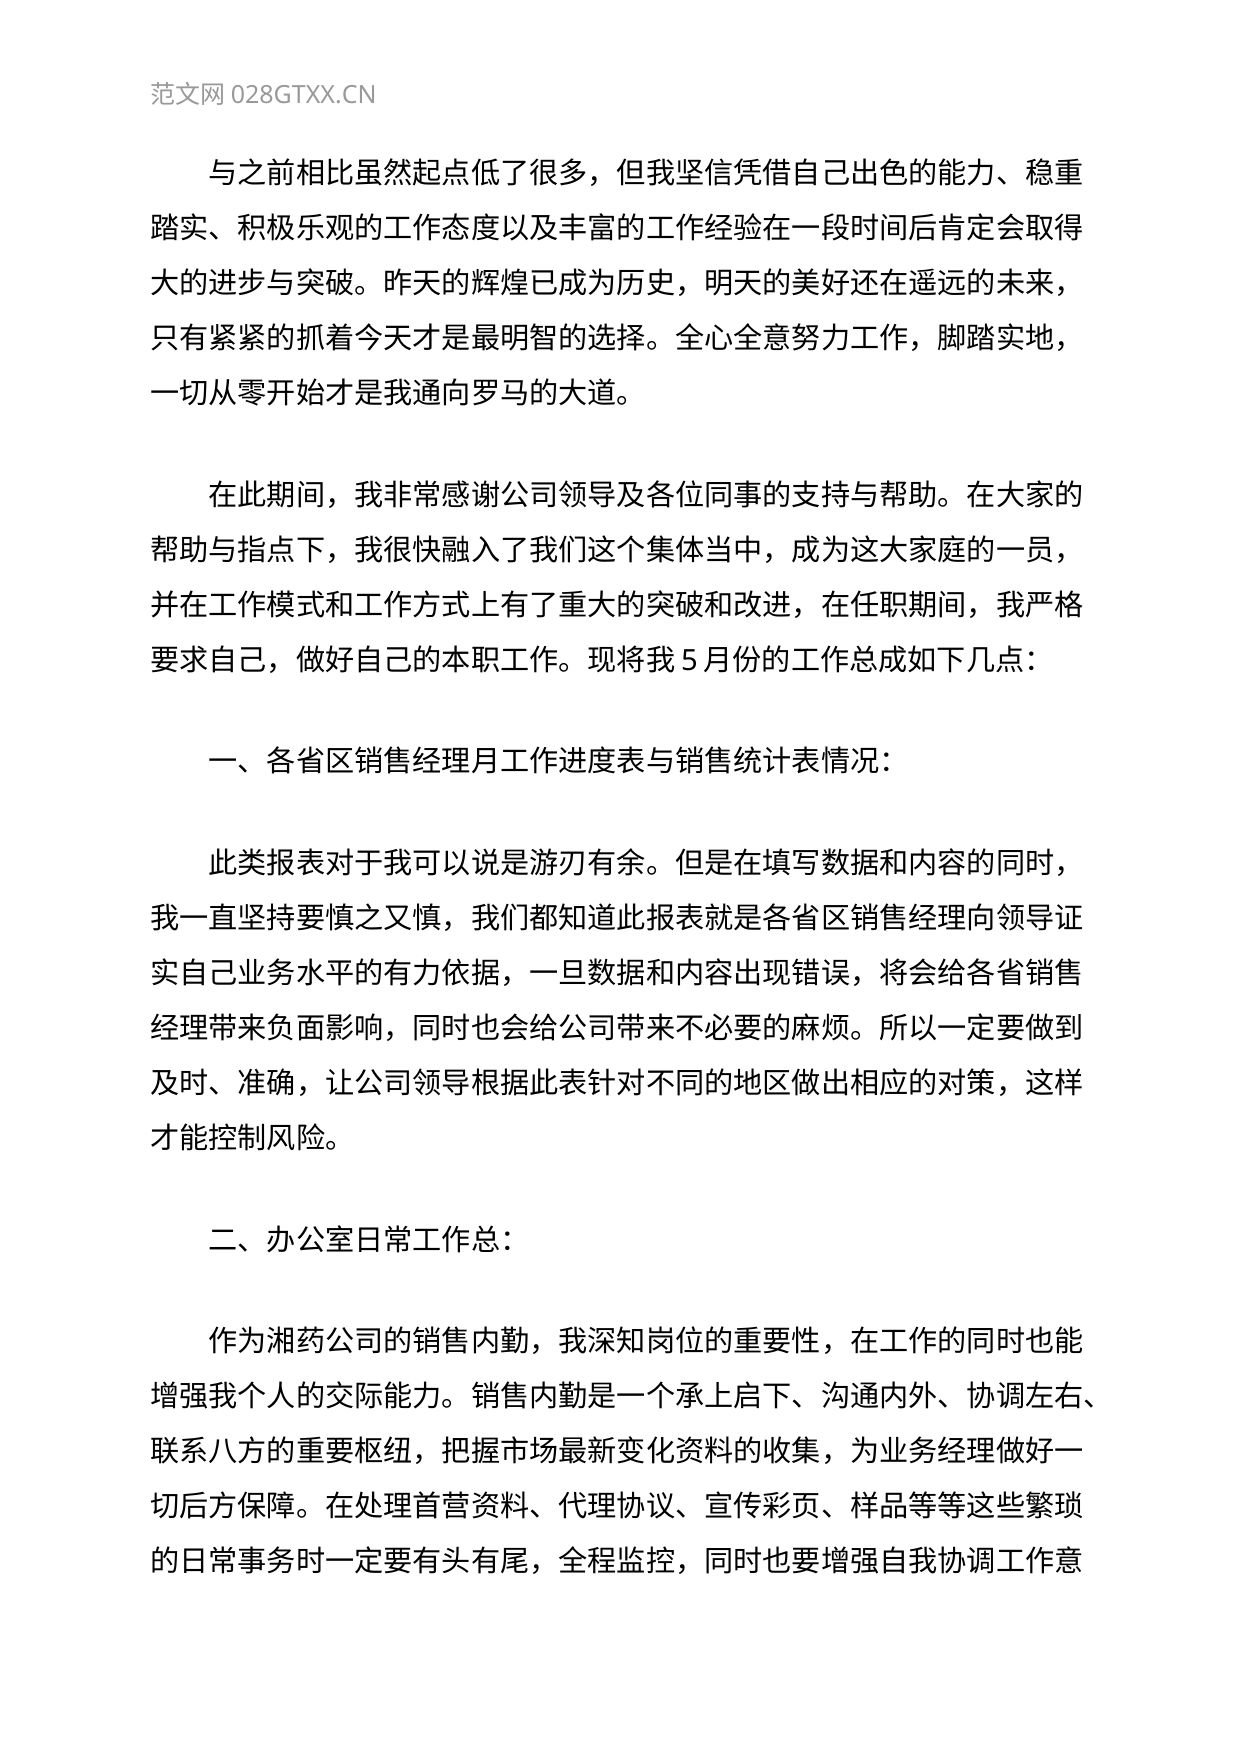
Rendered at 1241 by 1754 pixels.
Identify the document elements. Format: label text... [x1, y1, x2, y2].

text 在此期间，我非常感谢公司领导及各位同事的支持与帮助。在大家的帮助与指点下，我很快融入了我们这个集体当中，成为这大家庭的一员，并在工作模式和工作方式上有了重大的突破和改进，在任职期间，我严格要求自己，做好自己的本职工作。现将我5月份的工作总成如下几点： [150, 471, 1090, 678]
text 与之前相比虽然起点低了很多，但我坚信凭借自己出色的能力、稳重踏实、积极乐观的工作态度以及丰富的工作经验在一段时间后肯定会取得大的进步与突破。昨天的辉煌已成为历史，明天的美好还在遥远的未来，只有紧紧的抓着今天才是最明智的选择。全心全意努力工作，脚踏实地，一切从零开始才是我通向罗马的大道。 [150, 150, 1090, 412]
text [150, 1318, 1090, 1580]
text 一、各省区销售经理月工作进度表与销售统计表情况： [150, 738, 1090, 780]
text 此类报表对于我可以说是游刃有余。但是在填写数据和内容的同时，我一直坚持要慎之又慎，我们都知道此报表就是各省区销售经理向领导证实自己业务水平的有力依据，一旦数据和内容出现错误，将会给各省销售经理带来负面影响，同时也会给公司带来不必要的麻烦。所以一定要做到及时、准确，让公司领导根据此表针对不同的地区做出相应的对策，这样才能控制风险。 [150, 840, 1090, 1157]
text 二、办公室日常工作总： [150, 1216, 1090, 1258]
